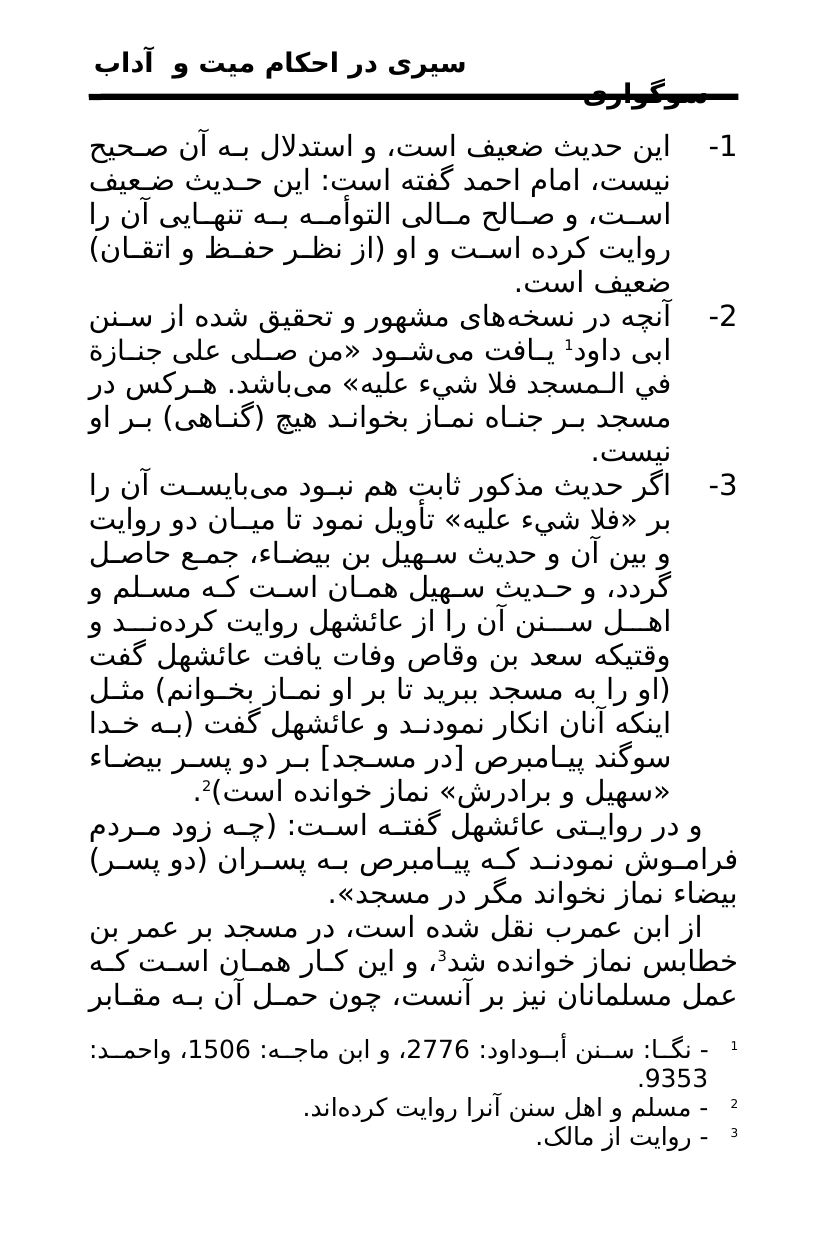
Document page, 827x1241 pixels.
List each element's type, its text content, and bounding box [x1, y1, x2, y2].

list این حدیث ضعیف است، و استدلال به آن صحیح نیست، امام احمد گفته است: این حدیث ضعیف است، و صالح مالى التوأمه به تنهایی آن را روایت کرده است و او (از نظر حفظ و اتقان) ضعیف است. [89, 129, 708, 299]
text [89, 910, 738, 1012]
text و در روایتی عائشهل گفته است: (چه زود مردم فراموش نمودند که پیامبرص به پسران (دو پسر) بیضاء نماز نخواند مگر در مسجد». [89, 808, 738, 910]
list آنچه در نسخه‌های مشهور و تحقیق شده از سنن ابی داود یافت می‌‌شود «من صلى على جنازة في الـمسجد فلا شيء عليه» می‌باشد. هرکس در مسجد بر جناه نماز بخواند هیچ (گناهی) بر او نیست. [89, 299, 708, 469]
list اگر حدیث مذکور ثابت هم نبود می‌بایست آن را بر «فلا شيء عليه» تأویل نمود تا میان دو روایت و بین آن و حدیث سهیل بن بیضاء، جمع حاصل گردد، و حدیث سهیل همان است که مسلم و اهل سنن آن را از عائشهل روایت کرده‌ند و وقتیکه سعد بن وقاص وفات یافت عائشهل گفت (او را به مسجد ببرید تا بر او نماز بخوانم) مثل اینکه آنان انکار نمودند و عائشهل گفت (به خدا سوگند پیامبرص [در مسجد] بر دو پسر بیضاء «سهیل و برادرش» نماز خوانده است). [89, 469, 708, 808]
